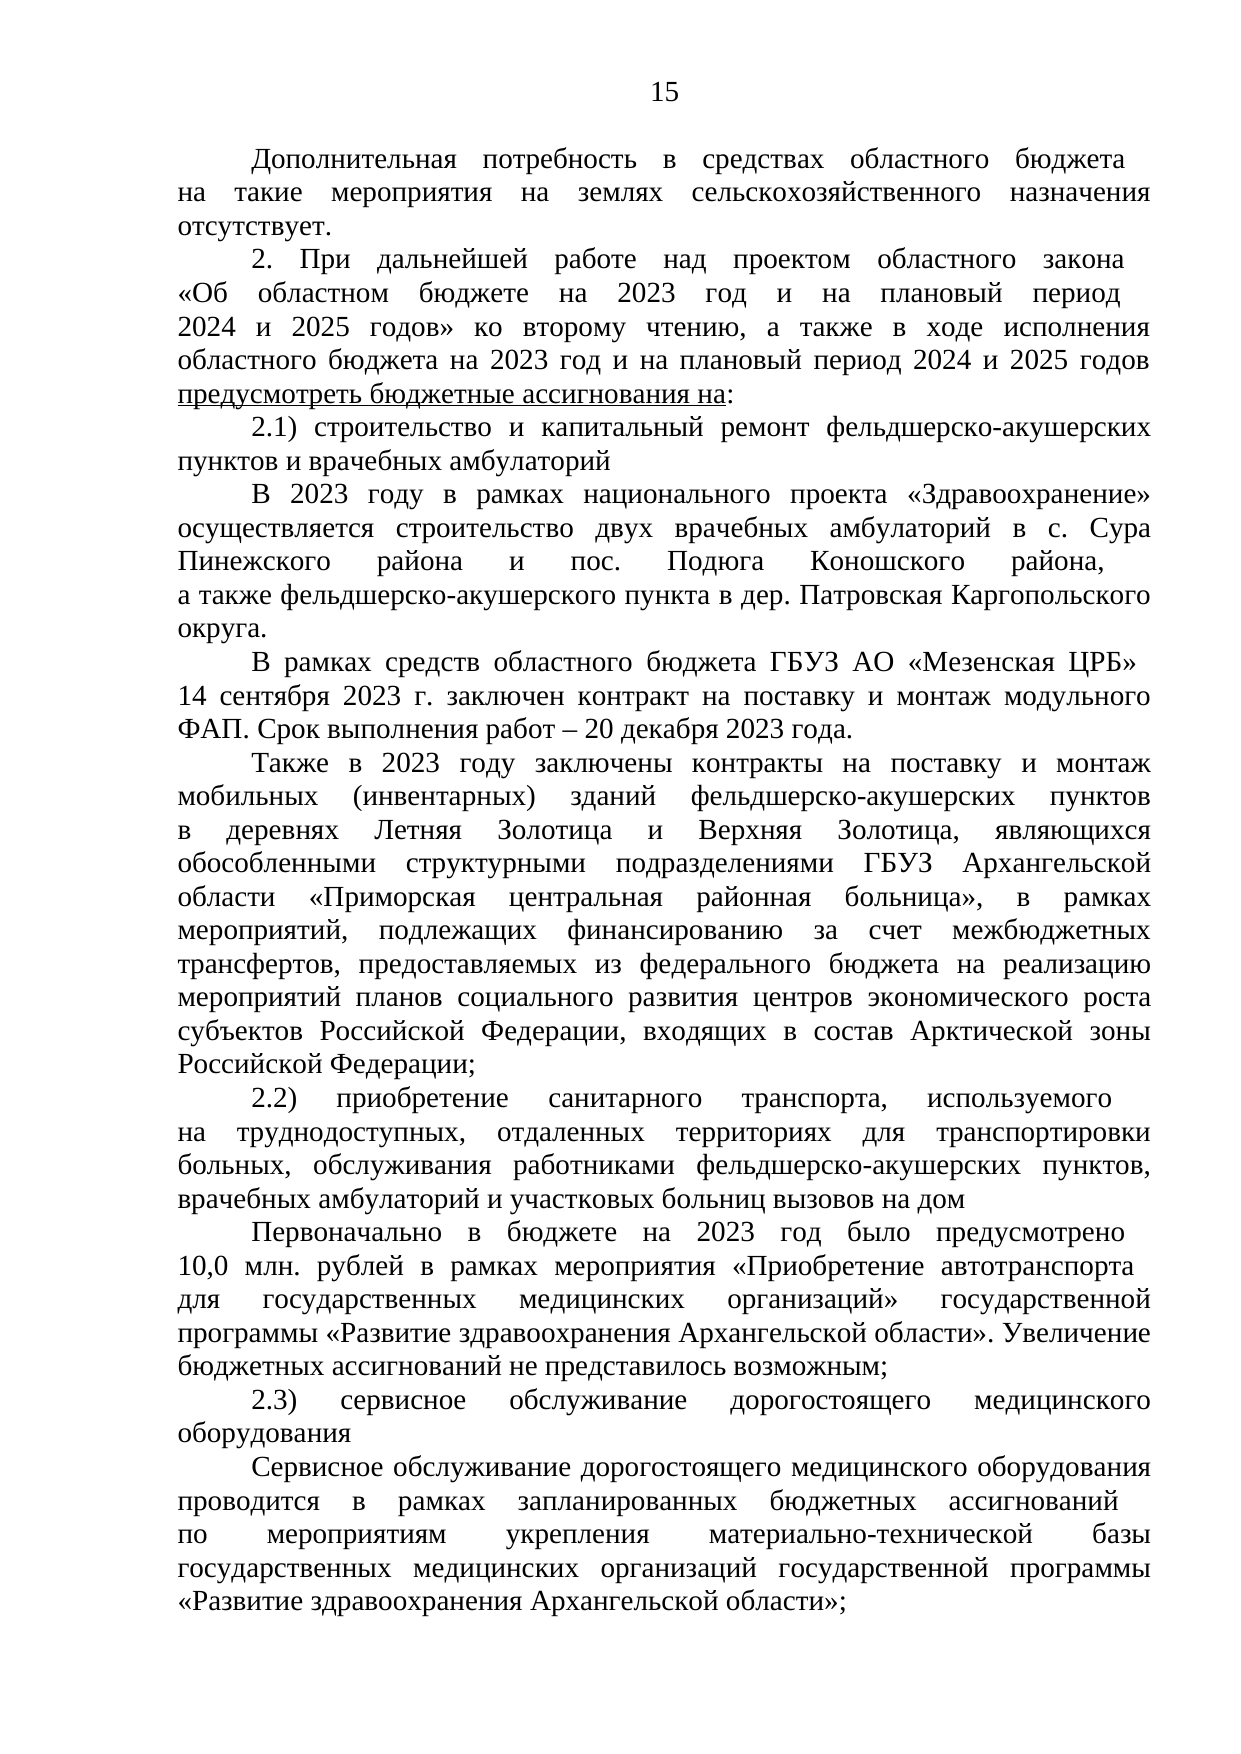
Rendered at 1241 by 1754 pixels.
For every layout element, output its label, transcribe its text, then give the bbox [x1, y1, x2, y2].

text 2.2) приобретение санитарного транспорта, используемого на труднодоступных, отдаленных территориях для транспортировки больных, обслуживания работниками фельдшерско-акушерских пунктов, врачебных амбулаторий и участковых больниц вызовов на дом [177, 1080, 1152, 1214]
text В рамках средств областного бюджета ГБУЗ АО «Мезенская ЦРБ» 14 сентября 2023 г. заключен контракт на поставку и монтаж модульного ФАП. Срок выполнения работ – 20 декабря 2023 года. [177, 644, 1152, 745]
text 2.3) сервисное обслуживание дорогостоящего медицинского оборудования [177, 1382, 1152, 1449]
text 2.1) строительство и капитальный ремонт фельдшерско-акушерских пунктов и врачебных амбулаторий [177, 409, 1152, 476]
text 2. При дальнейшей работе над проектом областного закона «Об областном бюджете на 2023 год и на плановый период 2024 и 2025 годов» ко второму чтению, а также в ходе исполнения областного бюджета на 2023 год и на плановый период 2024 и 2025 годов предусмотреть бюджетные ассигнования на: [177, 242, 1152, 409]
text Дополнительная потребность в средствах областного бюджета на такие мероприятия на землях сельскохозяйственного назначения отсутствует. [177, 141, 1152, 242]
text Сервисное обслуживание дорогостоящего медицинского оборудования проводится в рамках запланированных бюджетных ассигнований по мероприятиям укрепления материально-технической базы государственных медицинских организаций государственной программы «Развитие здравоохранения Архангельской области»; [177, 1449, 1152, 1617]
text Также в 2023 году заключены контракты на поставку и монтаж мобильных (инвентарных) зданий фельдшерско-акушерских пунктов в деревнях Летняя Золотица и Верхняя Золотица, являющихся обособленными структурными подразделениями ГБУЗ Архангельской области «Приморская центральная районная больница», в рамках мероприятий, подлежащих финансированию за счет межбюджетных трансфертов, предоставляемых из федерального бюджета на реализацию мероприятий планов социального развития центров экономического роста субъектов Российской Федерации, входящих в состав Арктической зоны Российской Федерации; [177, 745, 1152, 1080]
text Первоначально в бюджете на 2023 год было предусмотрено 10,0 млн. рублей в рамках мероприятия «Приобретение автотранспорта для государственных медицинских организаций» государственной программы «Развитие здравоохранения Архангельской области». Увеличение бюджетных ассигнований не представилось возможным; [177, 1214, 1152, 1382]
text В 2023 году в рамках национального проекта «Здравоохранение» осуществляется строительство двух врачебных амбулаторий в с. Сура Пинежского района и пос. Подюга Коношского района, а также фельдшерско-акушерского пункта в дер. Патровская Каргопольского округа. [177, 476, 1152, 644]
